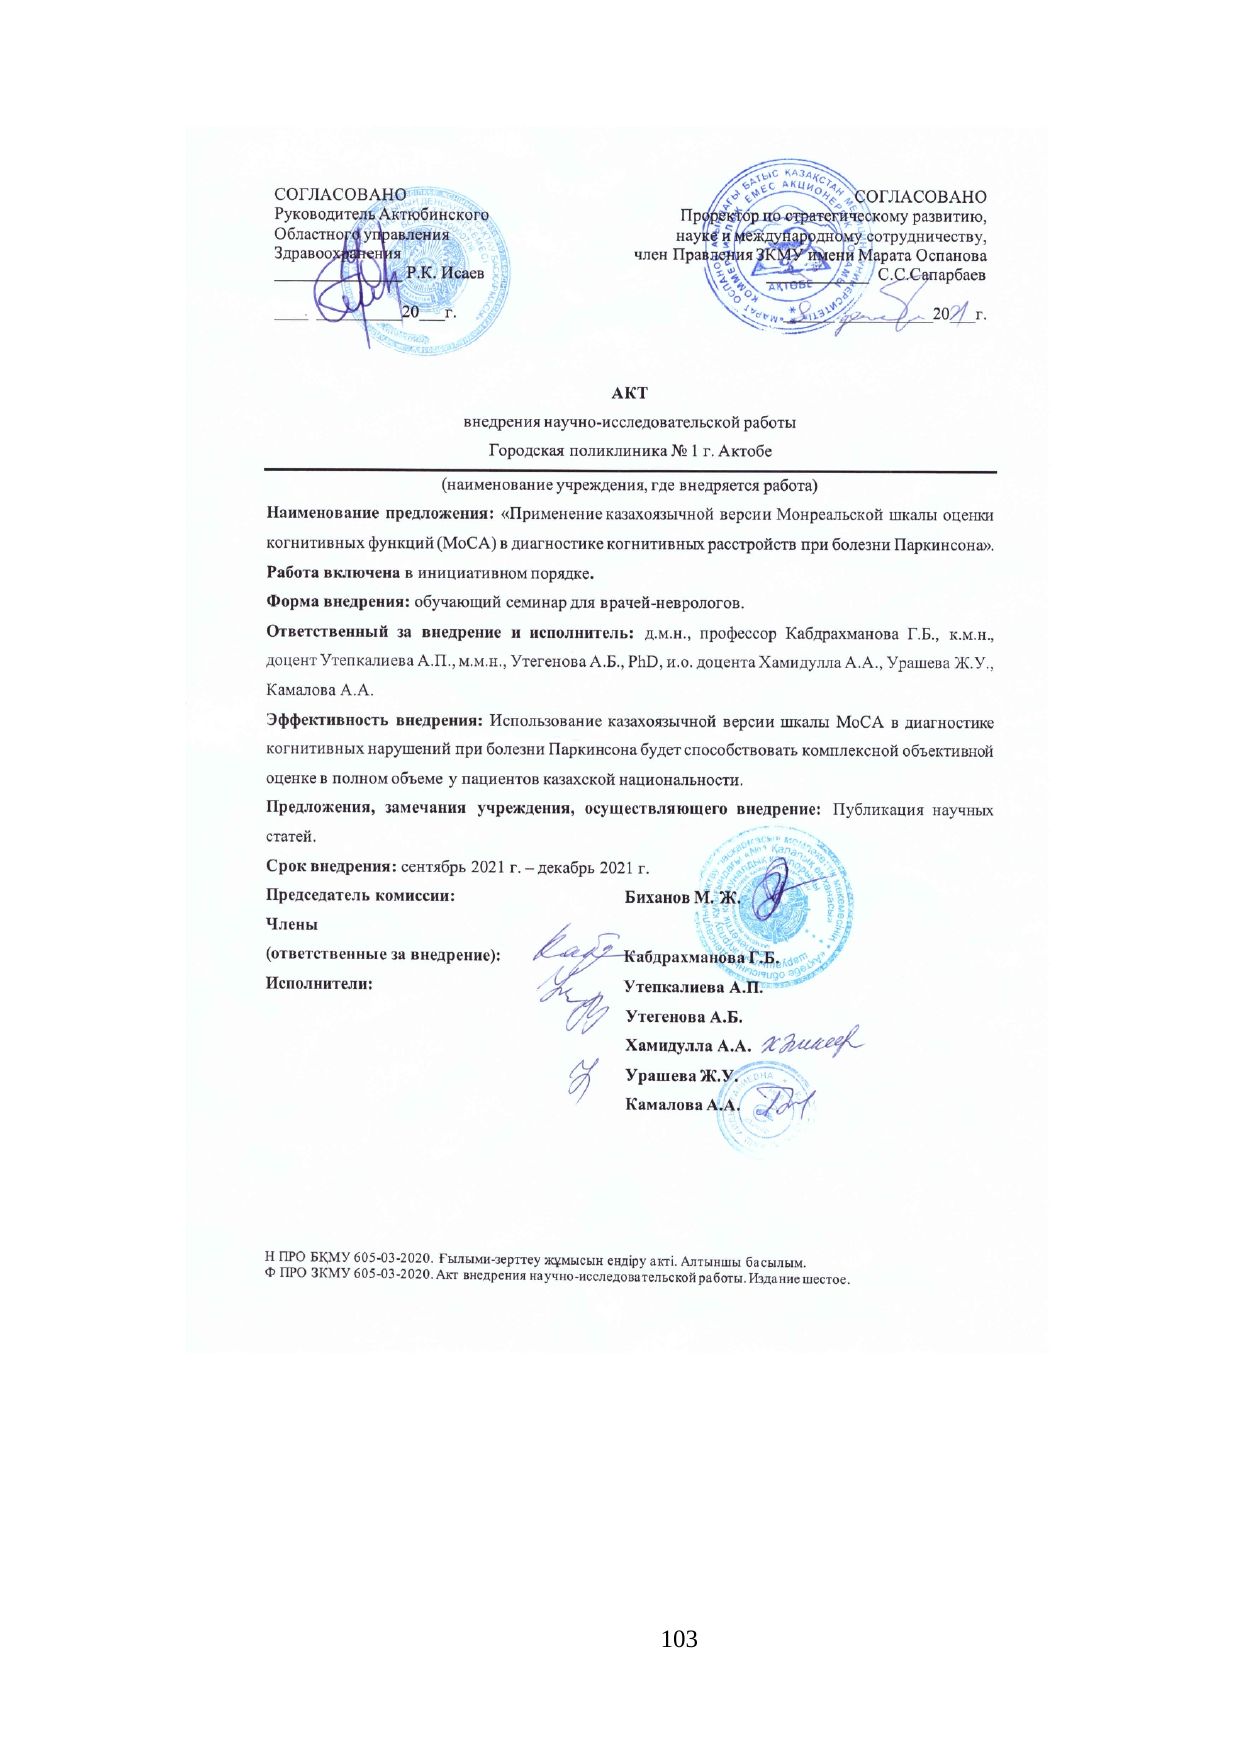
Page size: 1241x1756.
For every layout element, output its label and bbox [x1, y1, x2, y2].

picture [177, 118, 1056, 1360]
